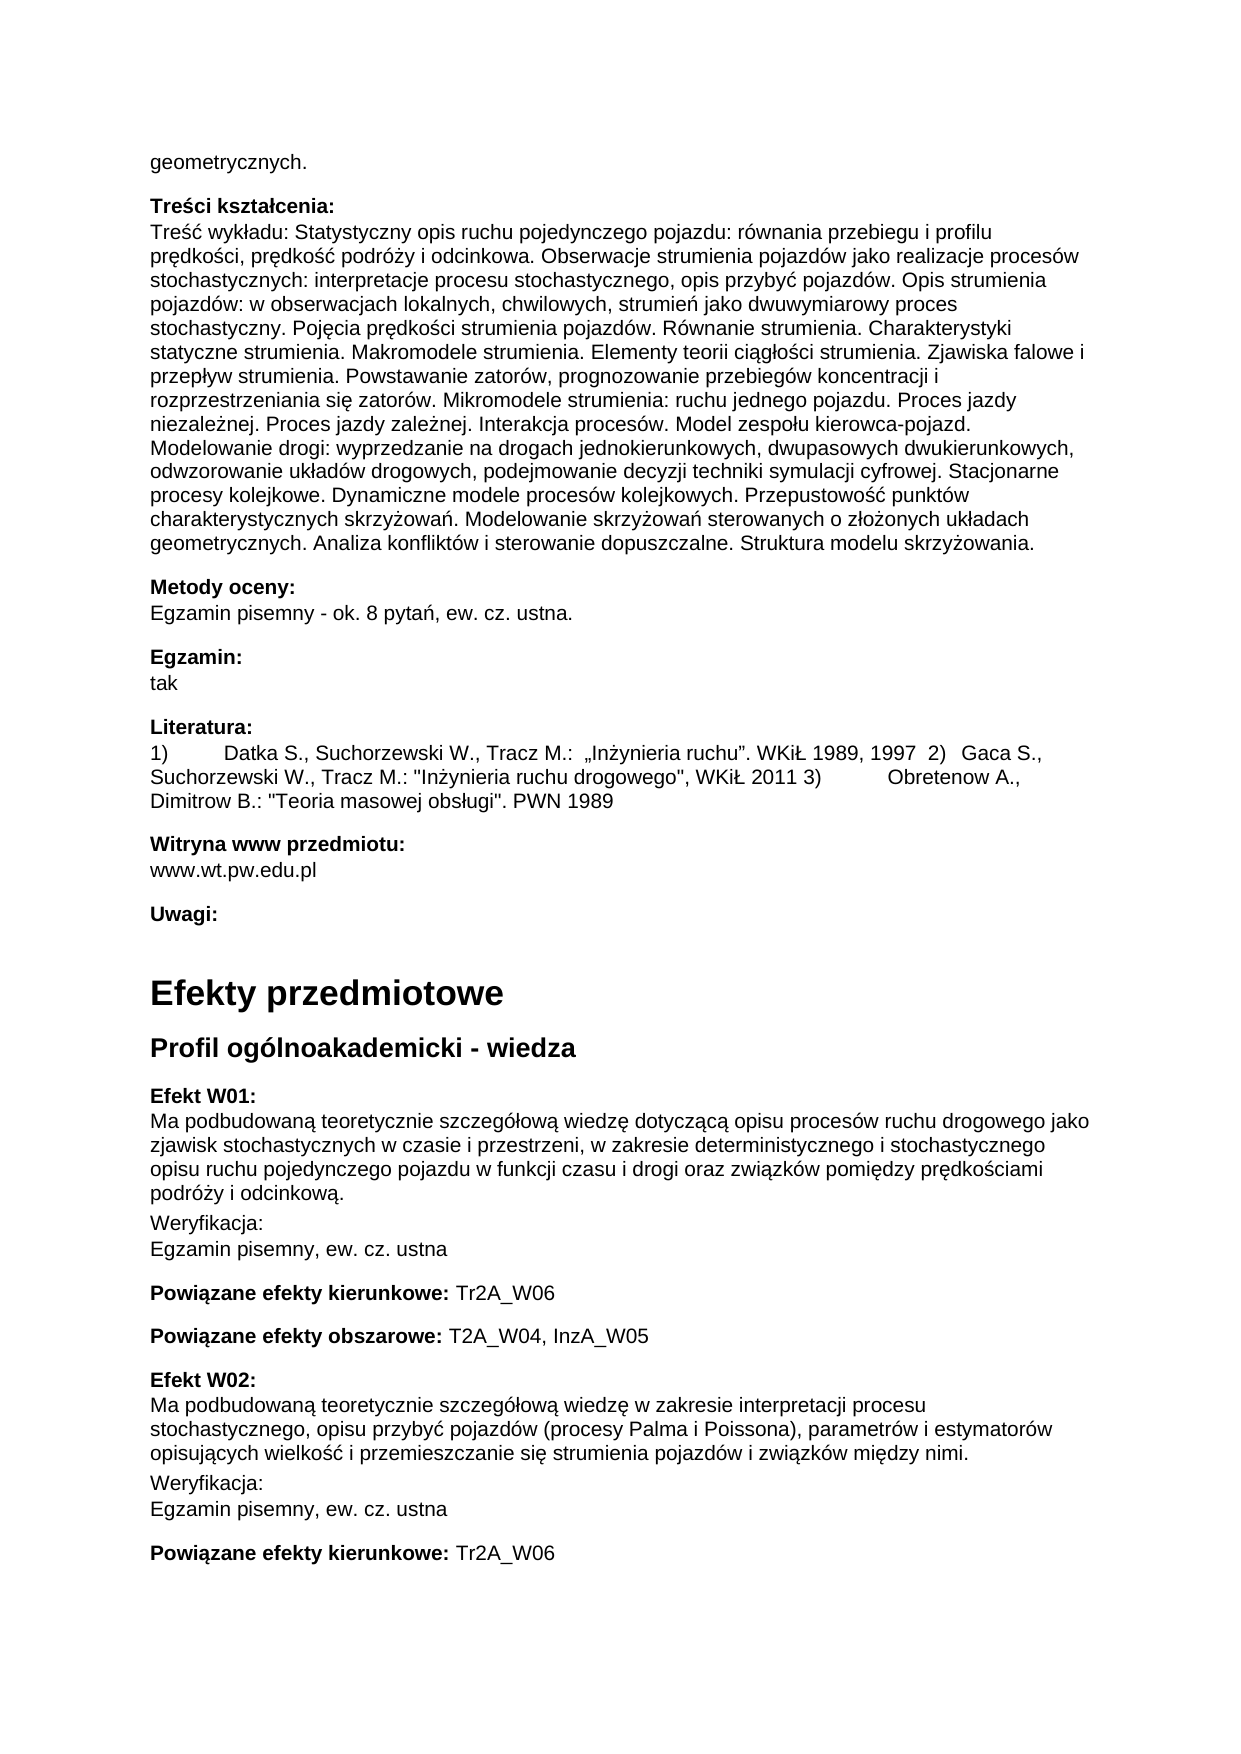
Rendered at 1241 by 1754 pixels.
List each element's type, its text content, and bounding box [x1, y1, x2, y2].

text www.wt.pw.edu.pl [150, 858, 1090, 882]
text Treści kształcenia: [150, 194, 1090, 218]
text Treść wykładu: Statystyczny opis ruchu pojedynczego pojazdu: równania przebiegu i profilu prędkości, prędkość podróży i odcinkowa. Obserwacje strumienia pojazdów jako realizacje procesów stochastycznych: interpretacje procesu stochastycznego, opis przybyć pojazdów. Opis strumienia pojazdów: w obserwacjach lokalnych, chwilowych, strumień jako dwuwymiarowy proces stochastyczny. Pojęcia prędkości strumienia pojazdów. Równanie strumienia. Charakterystyki statyczne strumienia. Makromodele strumienia. Elementy teorii ciągłości strumienia. Zjawiska falowe i przepływ strumienia. Powstawanie zatorów, prognozowanie przebiegów koncentracji i rozprzestrzeniania się zatorów. Mikromodele strumienia: ruchu jednego pojazdu. Proces jazdy niezależnej. Proces jazdy zależnej. Interakcja procesów. Model zespołu kierowca-pojazd. Modelowanie drogi: wyprzedzanie na drogach jednokierunkowych, dwupasowych dwukierunkowych, odwzorowanie układów drogowych, podejmowanie decyzji techniki symulacji cyfrowej. Stacjonarne procesy kolejkowe. Dynamiczne modele procesów kolejkowych. Przepustowość punktów charakterystycznych skrzyżowań. Modelowanie skrzyżowań sterowanych o złożonych układach geometrycznych. Analiza konfliktów i sterowanie dopuszczalne. Struktura modelu skrzyżowania. [150, 220, 1090, 555]
text Egzamin pisemny, ew. cz. ustna [150, 1497, 1090, 1521]
text tak [150, 671, 1090, 695]
text Ma podbudowaną teoretycznie szczegółową wiedzę dotyczącą opisu procesów ruchu drogowego jako zjawisk stochastycznych w czasie i przestrzeni, w zakresie deterministycznego i stochastycznego opisu ruchu pojedynczego pojazdu w funkcji czasu i drogi oraz związków pomiędzy prędkościami podróży i odcinkową. [150, 1108, 1090, 1204]
text Uwagi: [150, 902, 1090, 926]
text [150, 150, 1090, 174]
subtitle Efekty przedmiotowe [150, 972, 1090, 1013]
subtitle Profil ogólnoakademicki - wiedza [150, 1032, 1090, 1064]
text Powiązane efekty kierunkowe: Tr2A_W06 [150, 1280, 1090, 1304]
text Egzamin pisemny, ew. cz. ustna [150, 1237, 1090, 1261]
text Literatura: [150, 714, 1090, 738]
text Efekt W01: [150, 1083, 1090, 1107]
text Witryna www przedmiotu: [150, 832, 1090, 856]
text Egzamin: [150, 645, 1090, 669]
text Ma podbudowaną teoretycznie szczegółową wiedzę w zakresie interpretacji procesu stochastycznego, opisu przybyć pojazdów (procesy Palma i Poissona), parametrów i estymatorów opisujących wielkość i przemieszczanie się strumienia pojazdów i związków między nimi. [150, 1393, 1090, 1465]
text Egzamin pisemny - ok. 8 pytań, ew. cz. ustna. [150, 601, 1090, 625]
text Weryfikacja: [150, 1471, 1090, 1495]
text Weryfikacja: [150, 1211, 1090, 1234]
text Powiązane efekty kierunkowe: Tr2A_W06 [150, 1541, 1090, 1565]
text 1) Datka S., Suchorzewski W., Tracz M.: „Inżynieria ruchu”. WKiŁ 1989, 1997 2) Gaca S., Suchorzewski W., Tracz M.: "Inżynieria ruchu drogowego", WKiŁ 2011 3) Obretenow A., Dimitrow B.: "Teoria masowej obsługi". PWN 1989 [150, 741, 1090, 812]
text Metody oceny: [150, 575, 1090, 599]
text Efekt W02: [150, 1368, 1090, 1392]
text Powiązane efekty obszarowe: T2A_W04, InzA_W05 [150, 1324, 1090, 1348]
